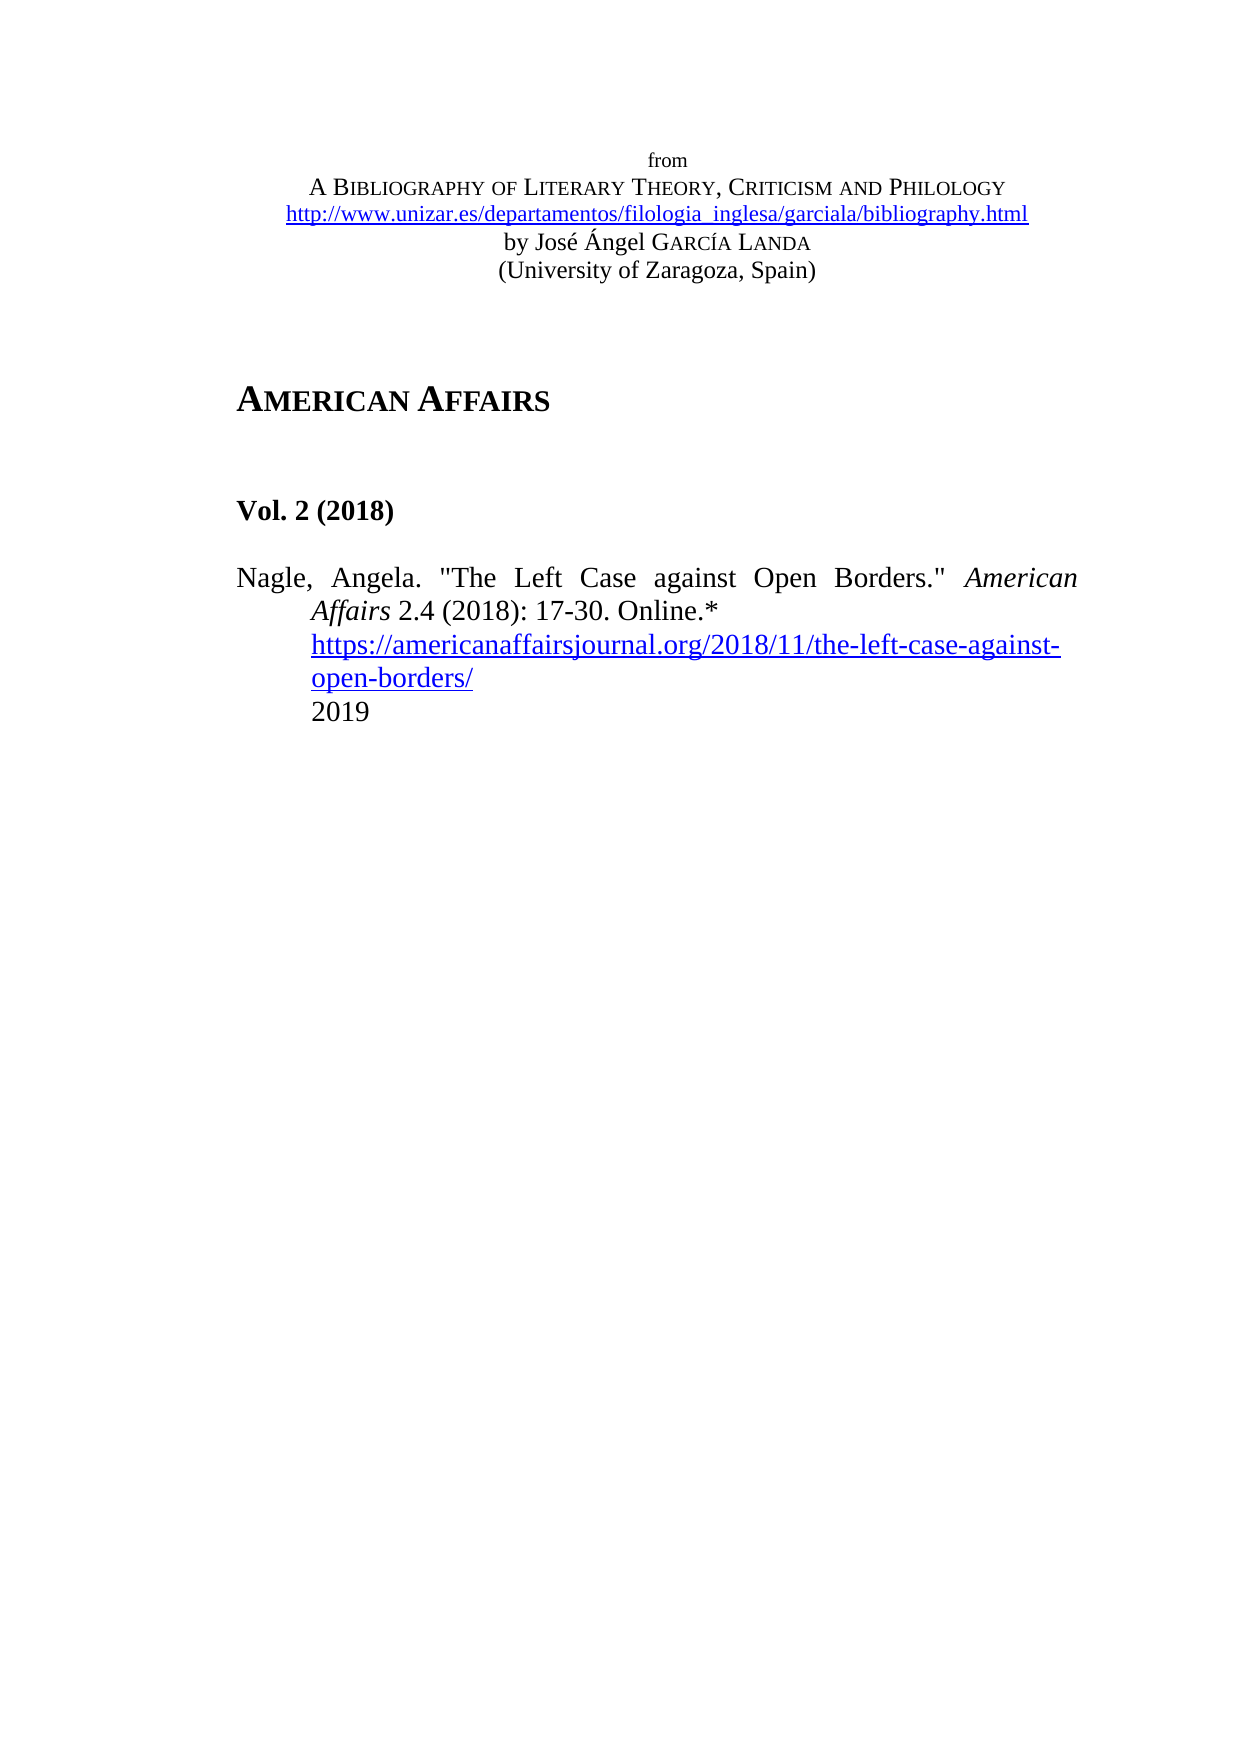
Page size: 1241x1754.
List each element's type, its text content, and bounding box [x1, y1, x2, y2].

text (University of Zaragoza, Spain) [236, 256, 1078, 284]
text Nagle, Angela. "The Left Case against Open Borders." American Affairs 2.4 (2018): 17-30. Online.* [236, 560, 1078, 627]
text http://www.unizar.es/departamentos/filologia_inglesa/garciala/bibliography.html [236, 200, 1078, 227]
text A Bibliography of Literary Theory, Criticism and Philology [236, 172, 1078, 200]
text https://americanaffairsjournal.org/2018/11/the-left-case-against-open-borders/ [236, 627, 1078, 694]
subtitle American Affairs [236, 376, 1078, 419]
text 2019 [236, 694, 1078, 728]
text from [236, 148, 1078, 172]
text by José Ángel García Landa [236, 227, 1078, 256]
text Vol. 2 (2018) [236, 493, 1078, 526]
